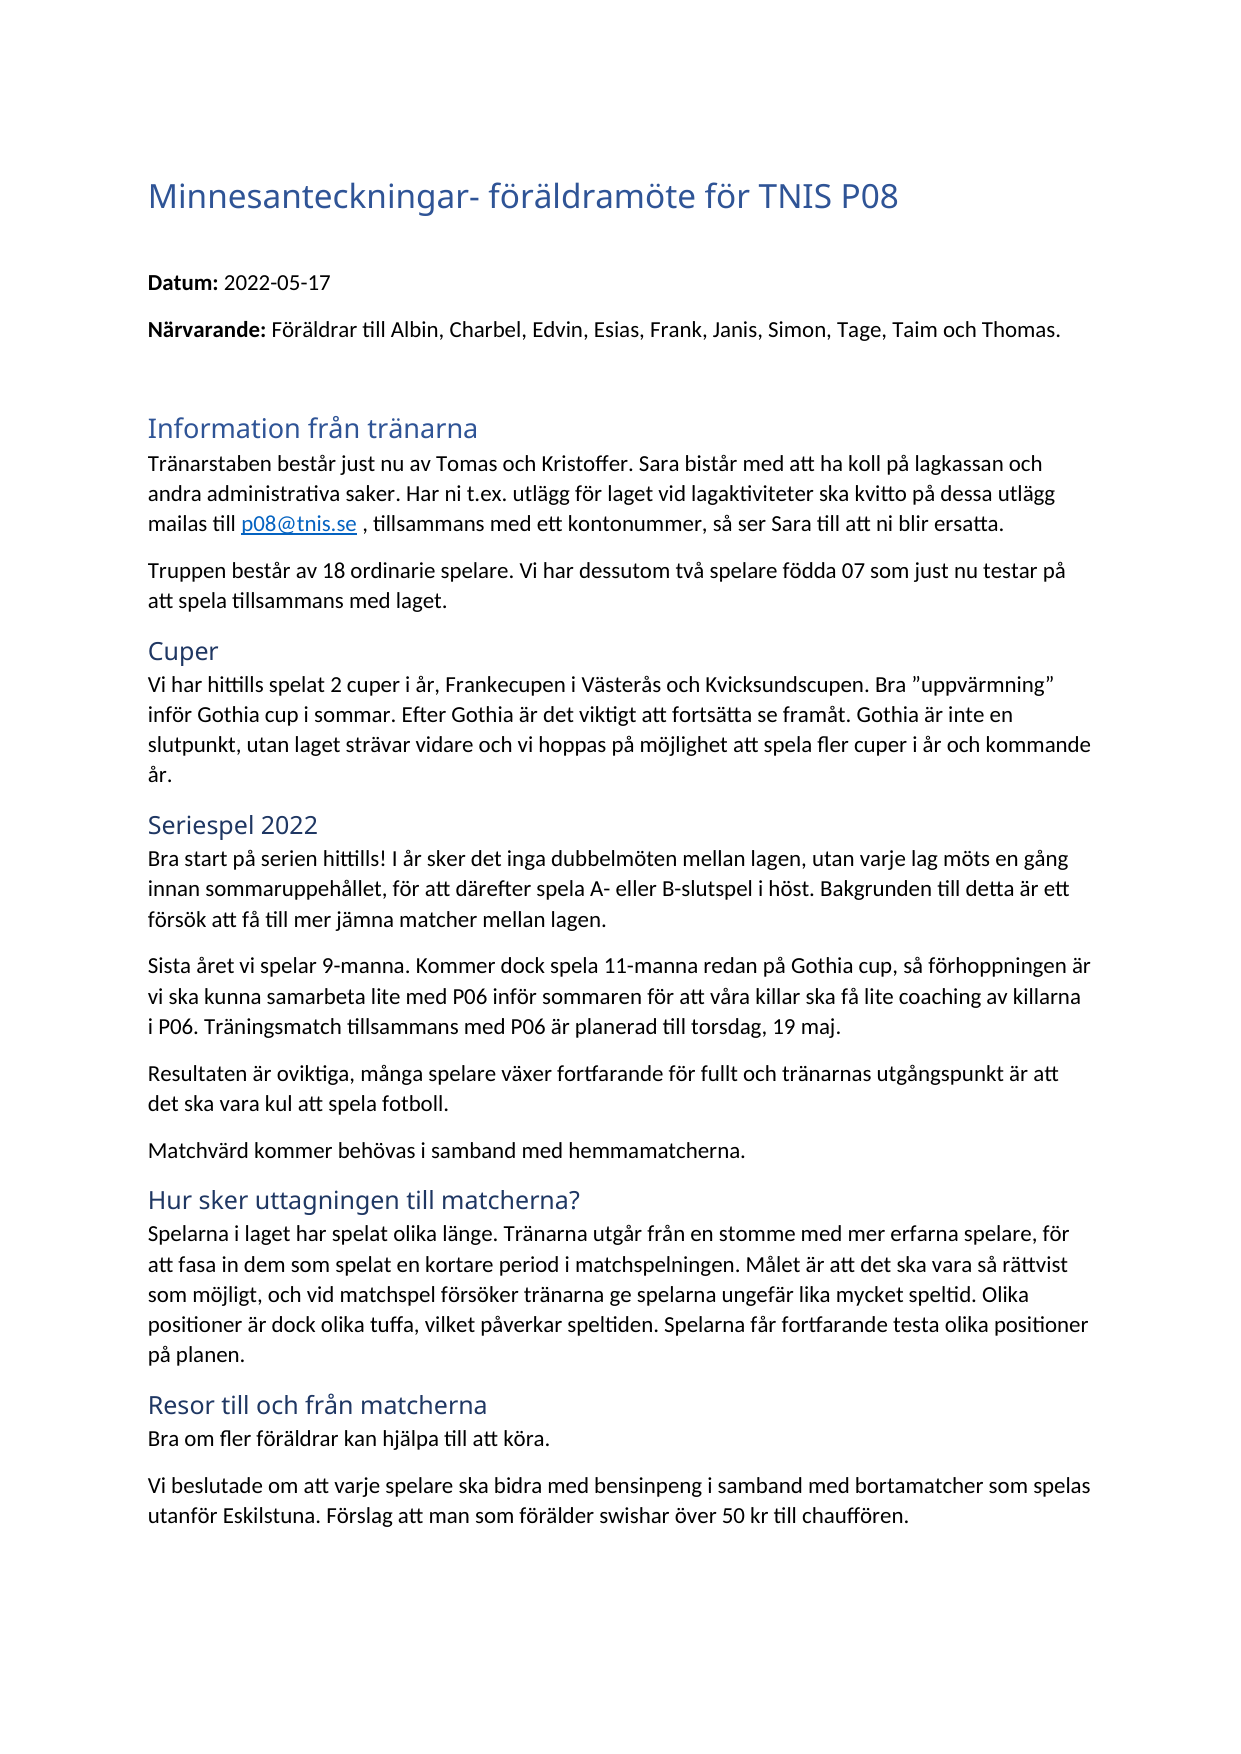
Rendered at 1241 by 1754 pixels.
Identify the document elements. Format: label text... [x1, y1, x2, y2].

text Datum: 2022-05-17 [148, 268, 1093, 296]
text Vi beslutade om att varje spelare ska bidra med bensinpeng i samband med bortamatcher som spelas utanför Eskilstuna. Förslag att man som förälder swishar över 50 kr till chauffören. [148, 1471, 1093, 1529]
subtitle Information från tränarna [148, 409, 1093, 446]
text Truppen består av 18 ordinarie spelare. Vi har dessutom två spelare födda 07 som just nu testar på att spela tillsammans med laget. [148, 556, 1093, 614]
subtitle Hur sker uttagningen till matcherna? [148, 1183, 1093, 1217]
text Resultaten är oviktiga, många spelare växer fortfarande för fullt och tränarnas utgångspunkt är att det ska vara kul att spela fotboll. [148, 1059, 1093, 1117]
text Närvarande: Föräldrar till Albin, Charbel, Edvin, Esias, Frank, Janis, Simon, Tage, Taim och Thomas. [148, 315, 1093, 343]
text Spelarna i laget har spelat olika länge. Tränarna utgår från en stomme med mer erfarna spelare, för att fasa in dem som spelat en kortare period i matchspelningen. Målet är att det ska vara så rättvist som möjligt, och vid matchspel försöker tränarna ge spelarna ungefär lika mycket speltid. Olika positioner är dock olika tuffa, vilket påverkar speltiden. Spelarna får fortfarande testa olika positioner på planen. [148, 1219, 1093, 1368]
subtitle Resor till och från matcherna [148, 1387, 1093, 1421]
text Bra start på serien hittills! I år sker det inga dubbelmöten mellan lagen, utan varje lag möts en gång innan sommaruppehållet, för att därefter spela A- eller B-slutspel i höst. Bakgrunden till detta är ett försök att få till mer jämna matcher mellan lagen. [148, 844, 1093, 933]
subtitle Minnesanteckningar- föräldramöte för TNIS P08 [148, 173, 1093, 218]
text Sista året vi spelar 9-manna. Kommer dock spela 11-manna redan på Gothia cup, så förhoppningen är vi ska kunna samarbeta lite med P06 inför sommaren för att våra killar ska få lite coaching av killarna i P06. Träningsmatch tillsammans med P06 är planerad till torsdag, 19 maj. [148, 952, 1093, 1040]
text Vi har hittills spelat 2 cuper i år, Frankecupen i Västerås och Kvicksundscupen. Bra ”uppvärmning” inför Gothia cup i sommar. Efter Gothia är det viktigt att fortsätta se framåt. Gothia är inte en slutpunkt, utan laget strävar vidare och vi hoppas på möjlighet att spela fler cuper i år och kommande år. [148, 670, 1093, 789]
subtitle Cuper [148, 633, 1093, 667]
text Matchvärd kommer behövas i samband med hemmamatcherna. [148, 1136, 1093, 1164]
text Tränarstaben består just nu av Tomas och Kristoffer. Sara bistår med att ha koll på lagkassan och andra administrativa saker. Har ni t.ex. utlägg för laget vid lagaktiviteter ska kvitto på dessa utlägg mailas till p08@tnis.se , tillsammans med ett kontonummer, så ser Sara till att ni blir ersatta. [148, 449, 1093, 537]
subtitle Seriespel 2022 [148, 807, 1093, 842]
text Bra om fler föräldrar kan hjälpa till att köra. [148, 1424, 1093, 1452]
